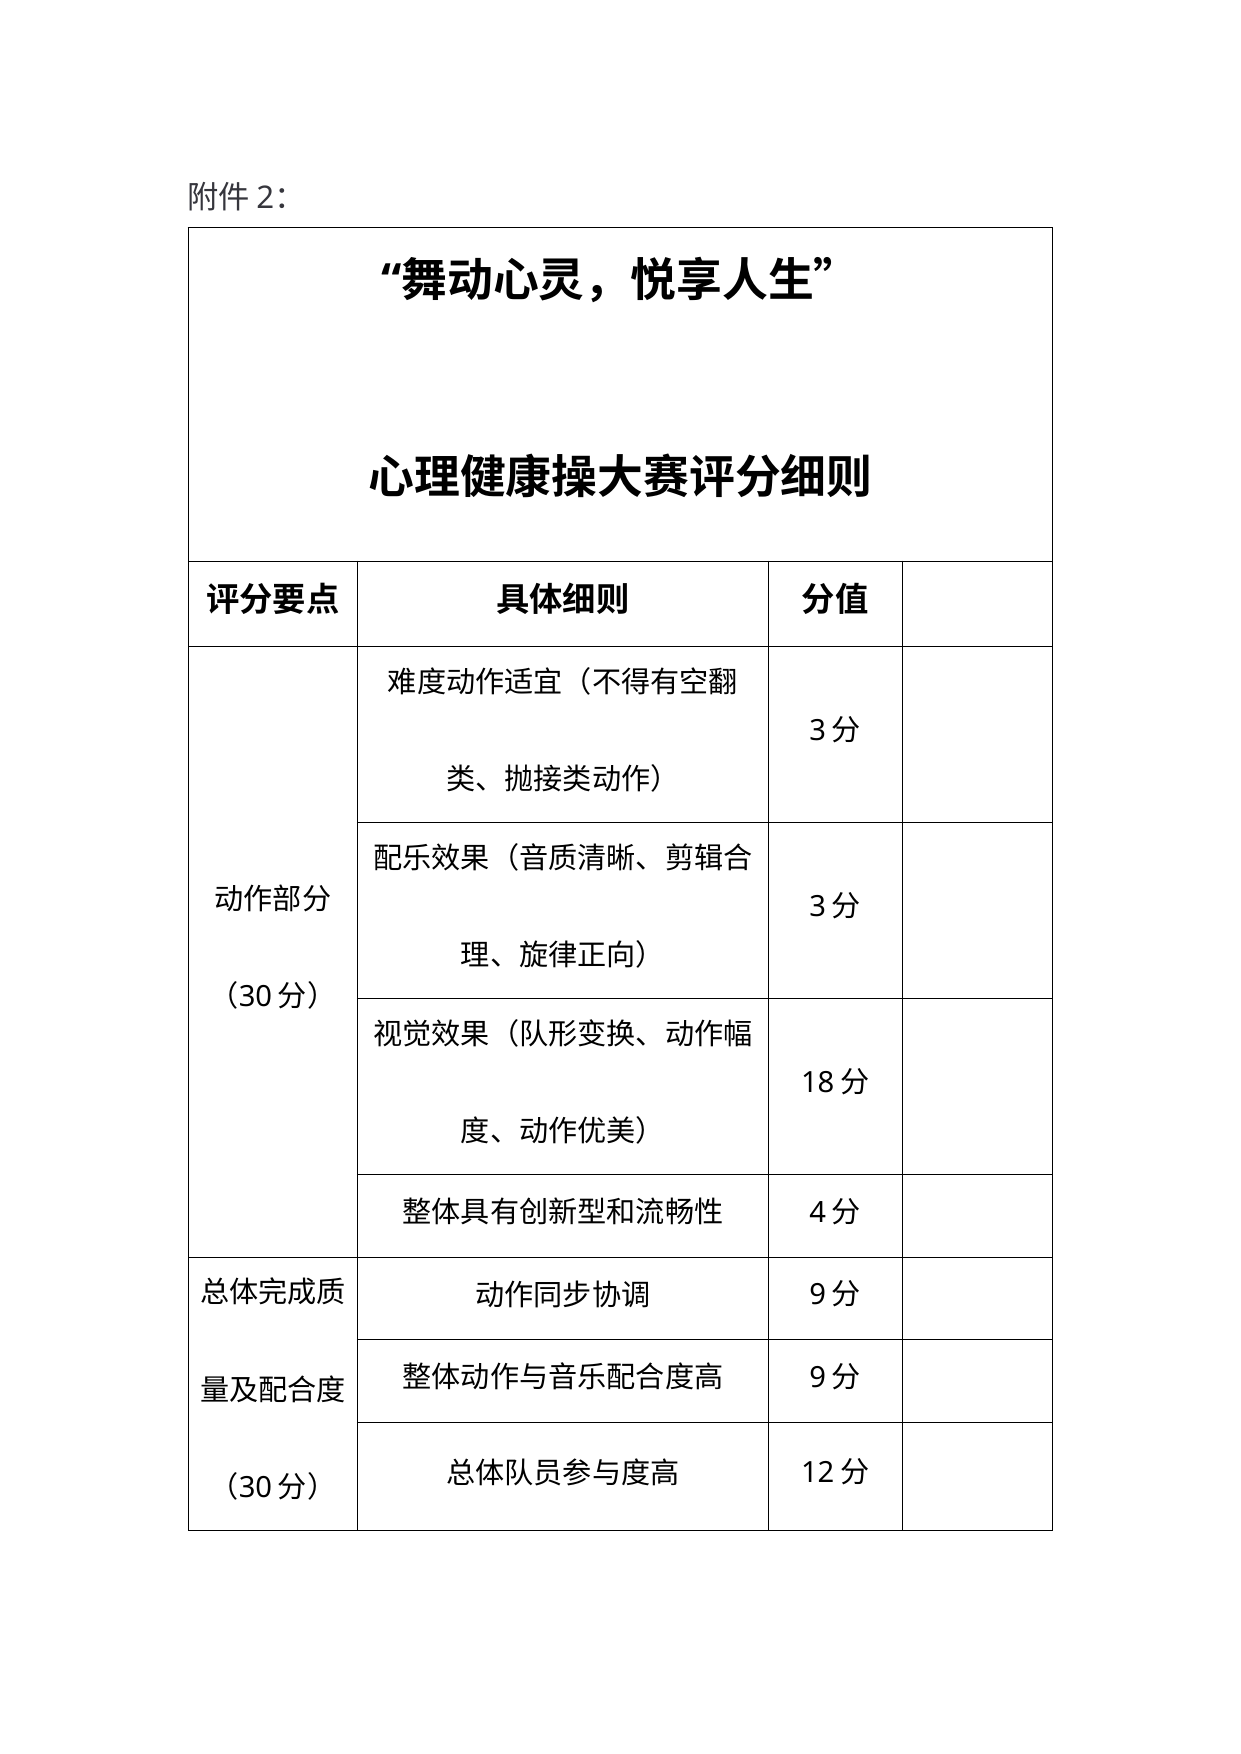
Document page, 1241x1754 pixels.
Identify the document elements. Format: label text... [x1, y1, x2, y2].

table_cell 动作同步协调 [358, 1258, 768, 1339]
table_cell 评分要点 [189, 562, 357, 646]
table_cell [903, 1258, 1052, 1339]
table_cell 18分 [769, 999, 902, 1174]
table_cell 整体动作与音乐配合度高 [358, 1340, 768, 1422]
table_cell [903, 647, 1052, 822]
table_cell 视觉效果（队形变换、动作幅度、动作优美） [358, 999, 768, 1174]
table_cell 具体细则 [358, 562, 768, 646]
table_cell [903, 562, 1052, 646]
table_cell [903, 1175, 1052, 1257]
table_cell 难度动作适宜（不得有空翻类、抛接类动作） [358, 647, 768, 822]
table_cell 总体队员参与度高 [358, 1423, 768, 1530]
table_cell 整体具有创新型和流畅性 [358, 1175, 768, 1257]
table_header “舞动心灵，悦享人生” 心理健康操大赛评分细则 [189, 228, 1052, 561]
table_cell [903, 823, 1052, 998]
table_cell 3分 [769, 647, 902, 822]
table_cell [903, 999, 1052, 1174]
table_cell 4分 [769, 1175, 902, 1257]
table_cell 9分 [769, 1340, 902, 1422]
table_cell 分值 [769, 562, 902, 646]
text 附件2： [187, 162, 1053, 227]
table_cell 12分 [769, 1423, 902, 1530]
table_cell [903, 1423, 1052, 1530]
table_cell 动作部分（30分） [189, 647, 357, 1257]
table_cell 9分 [769, 1258, 902, 1339]
table_cell 总体完成质量及配合度（30分） [189, 1258, 357, 1530]
table_cell 3分 [769, 823, 902, 998]
table_cell 配乐效果（音质清晰、剪辑合理、旋律正向） [358, 823, 768, 998]
table_cell [903, 1340, 1052, 1422]
